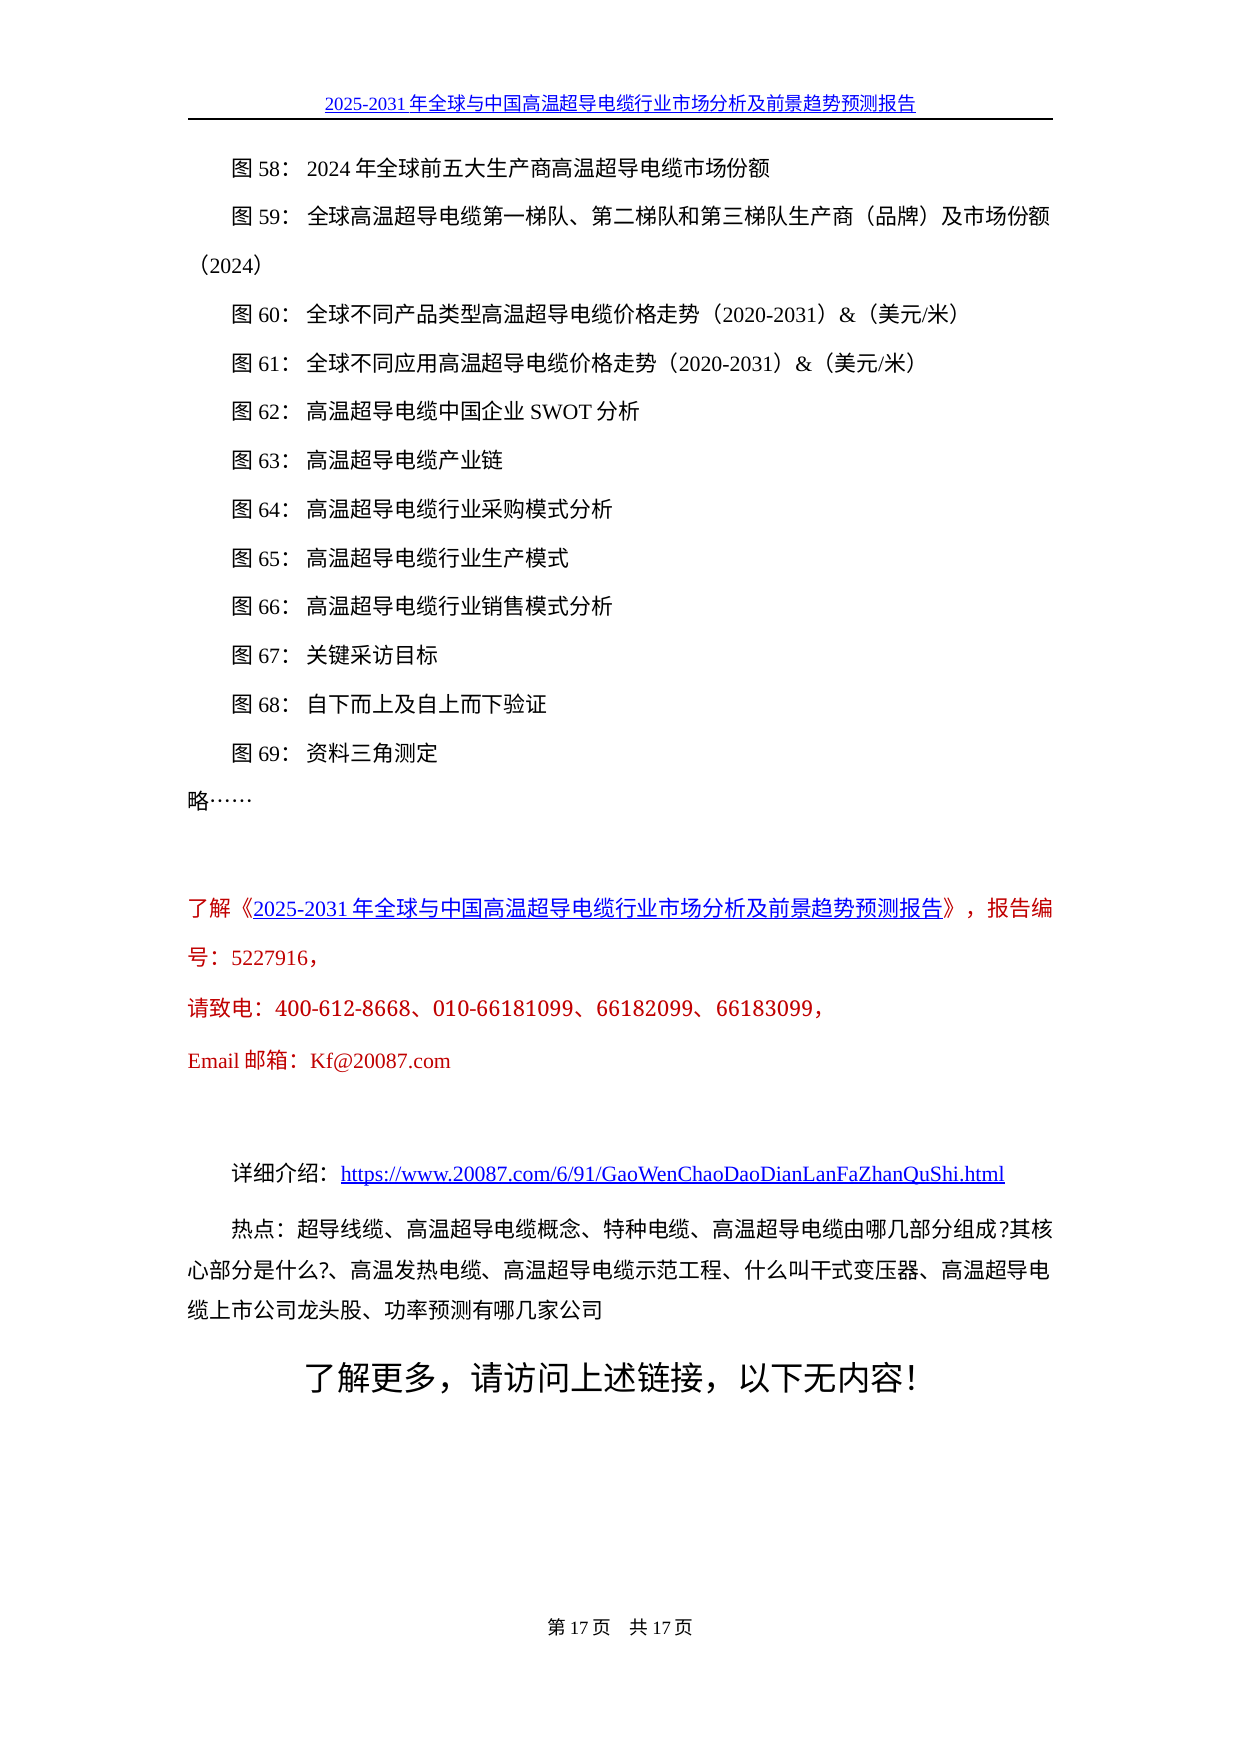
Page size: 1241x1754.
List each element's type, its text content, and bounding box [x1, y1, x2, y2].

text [187, 150, 1053, 816]
text 详细介绍：https://www.20087.com/6/91/GaoWenChaoDaoDianLanFaZhanQuShi.html [187, 1155, 1053, 1188]
text Email邮箱：Kf@20087.com [187, 1042, 1053, 1075]
title 了解更多，请访问上述链接，以下无内容！ [187, 1343, 1053, 1408]
text 热点：超导线缆、高温超导电缆概念、特种电缆、高温超导电缆由哪几部分组成?其核心部分是什么?、高温发热电缆、高温超导电缆示范工程、什么叫干式变压器、高温超导电缆上市公司龙头股、功率预测有哪几家公司 [187, 1212, 1053, 1326]
text 请致电：400-612-8668、010-66181099、66182099、66183099， [187, 991, 1053, 1023]
text 了解《2025-2031年全球与中国高温超导电缆行业市场分析及前景趋势预测报告》，报告编号：5227916， [187, 890, 1053, 972]
